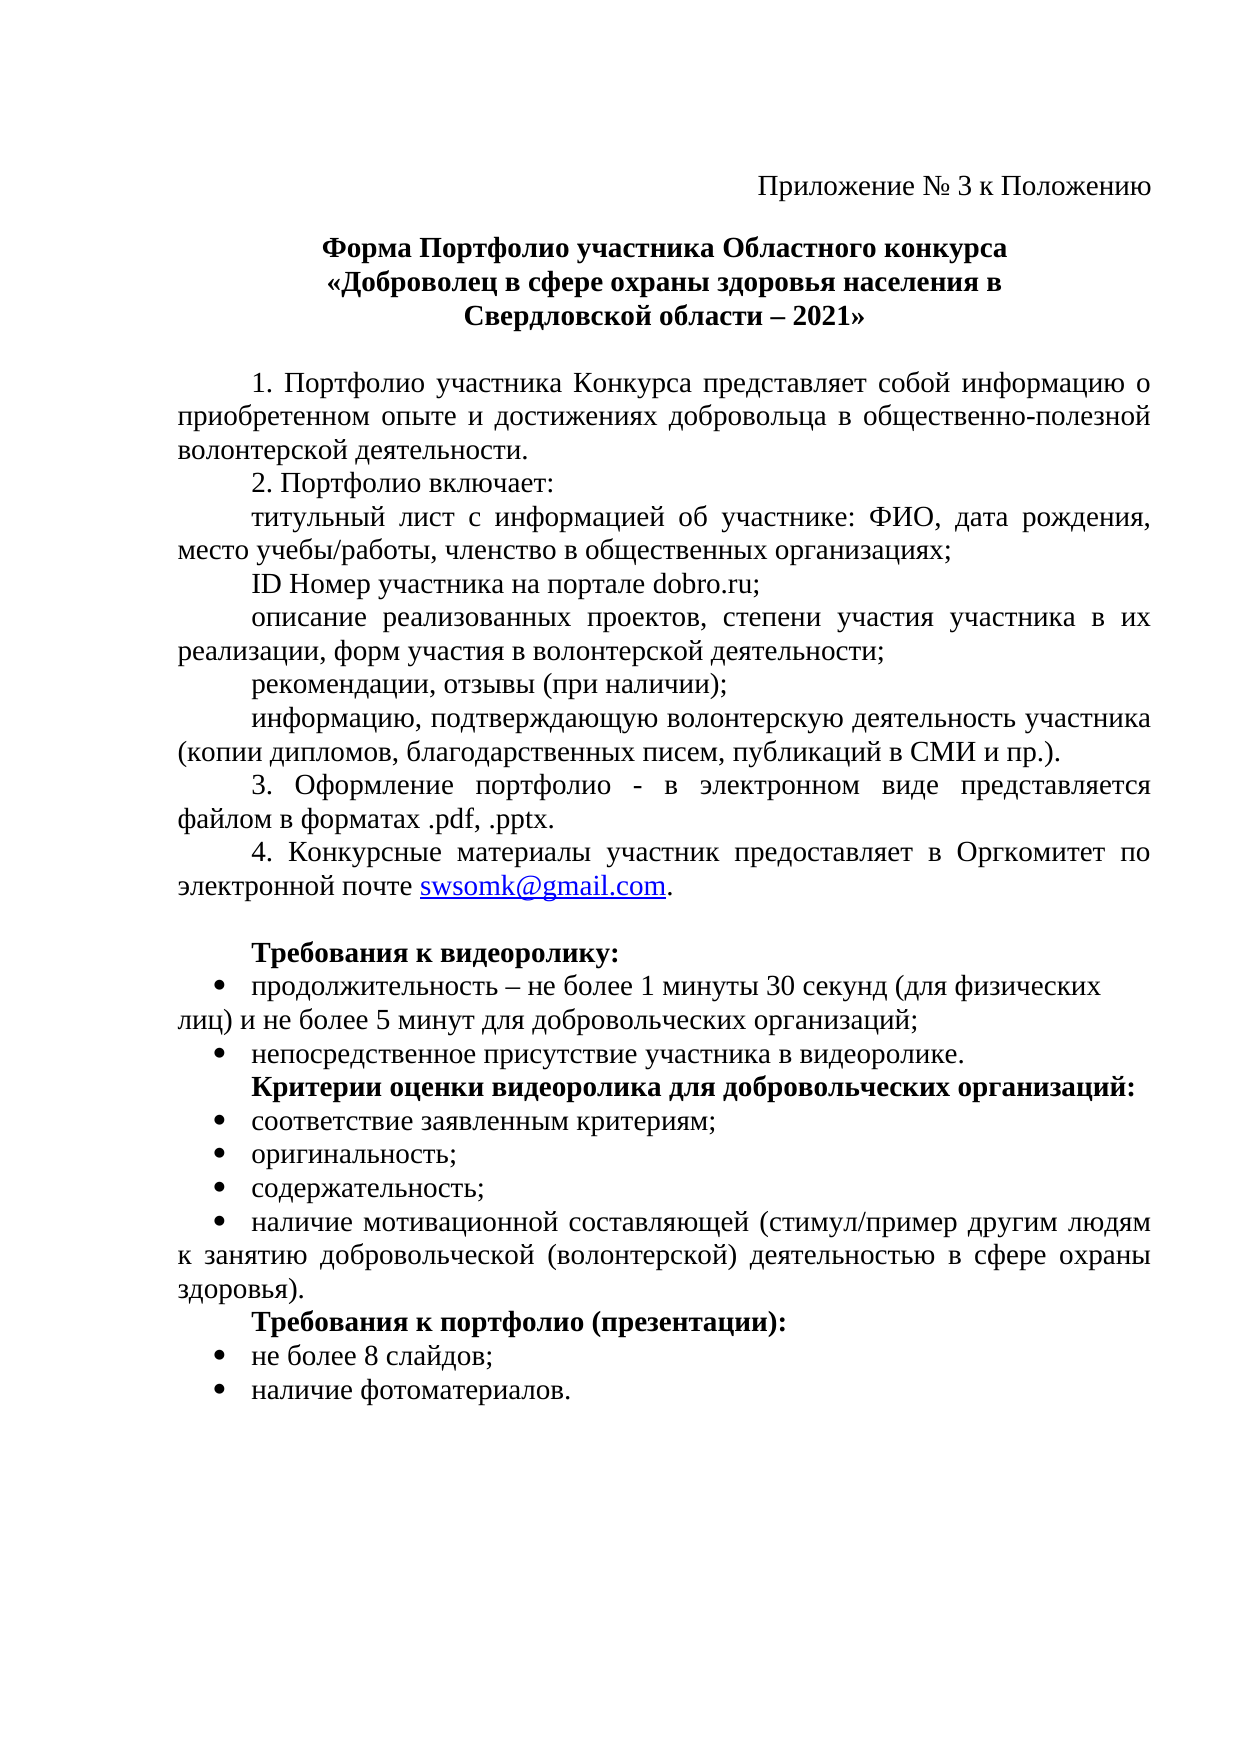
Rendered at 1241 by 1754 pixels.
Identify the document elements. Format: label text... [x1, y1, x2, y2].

list оригинальность; [177, 1137, 1152, 1170]
list непосредственное присутствие участника в видеоролике. [177, 1036, 1152, 1069]
list не более 8 слайдов; [177, 1338, 1152, 1372]
text Критерии оценки видеоролика для добровольческих организаций: [177, 1069, 1152, 1103]
text Приложение № 3 к Положению [177, 168, 1152, 202]
text «Доброволец в сфере охраны здоровья населения в [177, 264, 1152, 298]
text 3. Оформление портфолио - в электронном виде представляется файлом в форматах .pdf, .pptx. [177, 767, 1152, 834]
text 4. Конкурсные материалы участник предоставляет в Оргкомитет по электронной почте swsomk@gmail.com. [177, 834, 1152, 901]
text 1. Портфолио участника Конкурса представляет собой информацию о приобретенном опыте и достижениях добровольца в общественно-полезной волонтерской деятельности. [177, 365, 1152, 465]
text титульный лист с информацией об участнике: ФИО, дата рождения, место учебы/работы, членство в общественных организациях; [177, 499, 1152, 566]
list продолжительность – не более 1 минуты 30 секунд (для физических лиц) и не более 5 минут для добровольческих организаций; [177, 968, 1152, 1036]
text описание реализованных проектов, степени участия участника в их реализации, форм участия в волонтерской деятельности; [177, 599, 1152, 667]
text 2. Портфолио включает: [177, 465, 1152, 499]
list наличие фотоматериалов. [177, 1372, 1152, 1405]
text Форма Портфолио участника Областного конкурса [177, 231, 1152, 264]
text Свердловской области – 2021» [177, 298, 1152, 331]
text информацию, подтверждающую волонтерскую деятельность участника (копии дипломов, благодарственных писем, публикаций в СМИ и пр.). [177, 700, 1152, 767]
text рекомендации, отзывы (при наличии); [177, 667, 1152, 700]
text ID Номер участника на портале dobro.ru; [177, 566, 1152, 599]
text Требования к портфолио (презентации): [177, 1304, 1152, 1338]
list наличие мотивационной составляющей (стимул/пример другим людям к занятию добровольческой (волонтерской) деятельностью в сфере охраны здоровья). [177, 1204, 1152, 1304]
text Требования к видеоролику: [177, 935, 1152, 968]
list соответствие заявленным критериям; [177, 1103, 1152, 1137]
list содержательность; [177, 1170, 1152, 1204]
